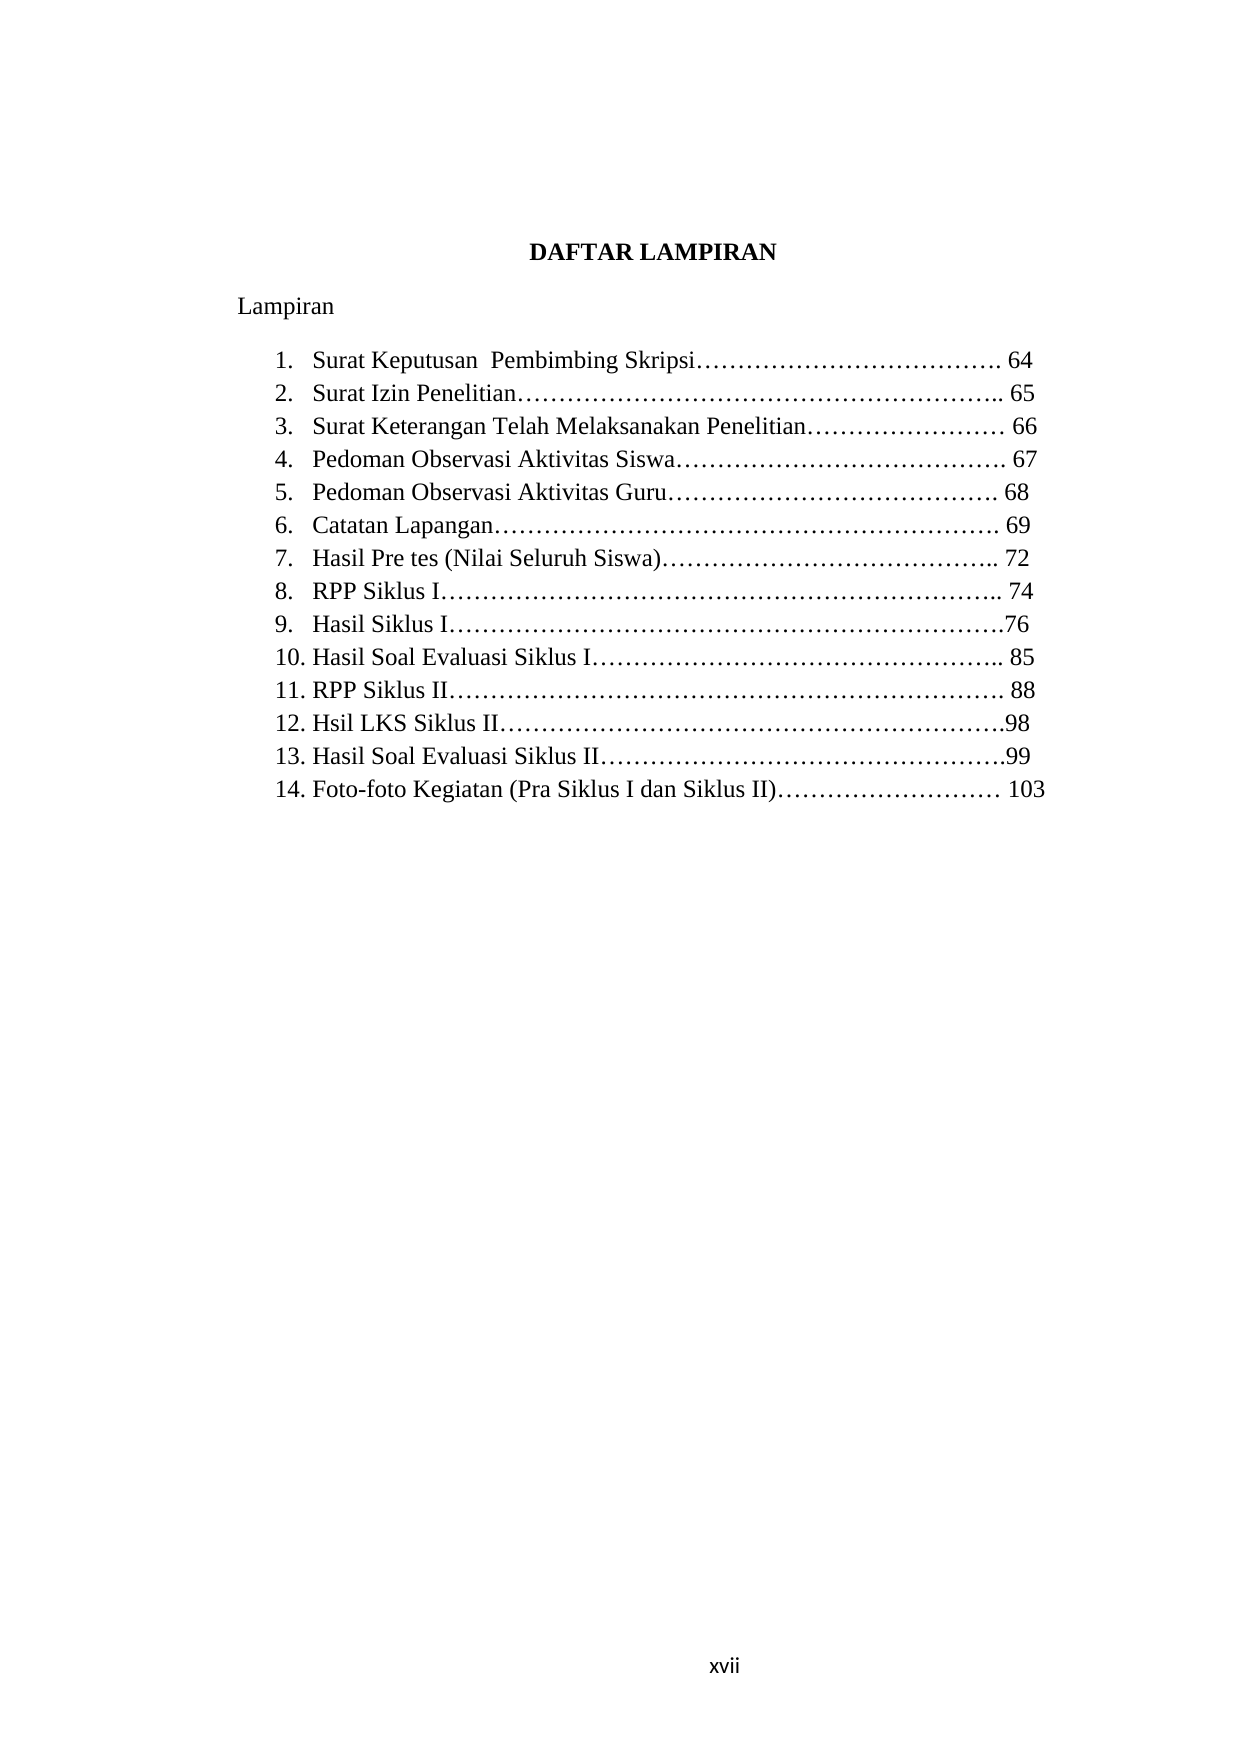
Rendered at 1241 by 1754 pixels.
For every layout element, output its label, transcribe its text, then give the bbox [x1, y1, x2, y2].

list Hasil Soal Evaluasi Siklus II………………………………………….99 [274, 741, 1063, 770]
text DAFTAR LAMPIRAN [237, 237, 1063, 266]
list Hasil Pre tes (Nilai Seluruh Siswa)………………………………….. 72 [274, 543, 1063, 572]
text Lampiran [237, 291, 1063, 319]
list Foto-foto Kegiatan (Pra Siklus I dan Siklus II)……………………… 103 [274, 774, 1063, 803]
list Surat Keterangan Telah Melaksanakan Penelitian…………………… 66 [274, 411, 1063, 439]
list Hasil Siklus I………………………………………………………….76 [274, 609, 1063, 638]
list Surat Izin Penelitian………………………………………………….. 65 [274, 378, 1063, 406]
list RPP Siklus II…………………………………………………………. 88 [274, 675, 1063, 704]
list Pedoman Observasi Aktivitas Guru…………………………………. 68 [274, 477, 1063, 506]
list Surat Keputusan Pembimbing Skripsi………………………………. 64 [274, 345, 1063, 373]
list Hasil Soal Evaluasi Siklus I………………………………………….. 85 [274, 642, 1063, 671]
list Pedoman Observasi Aktivitas Siswa…………………………………. 67 [274, 444, 1063, 472]
list RPP Siklus I………………………………………………………….. 74 [274, 576, 1063, 604]
list Hsil LKS Siklus II…………………………………………………….98 [274, 708, 1063, 737]
list Catatan Lapangan……………………………………………………. 69 [274, 510, 1063, 538]
